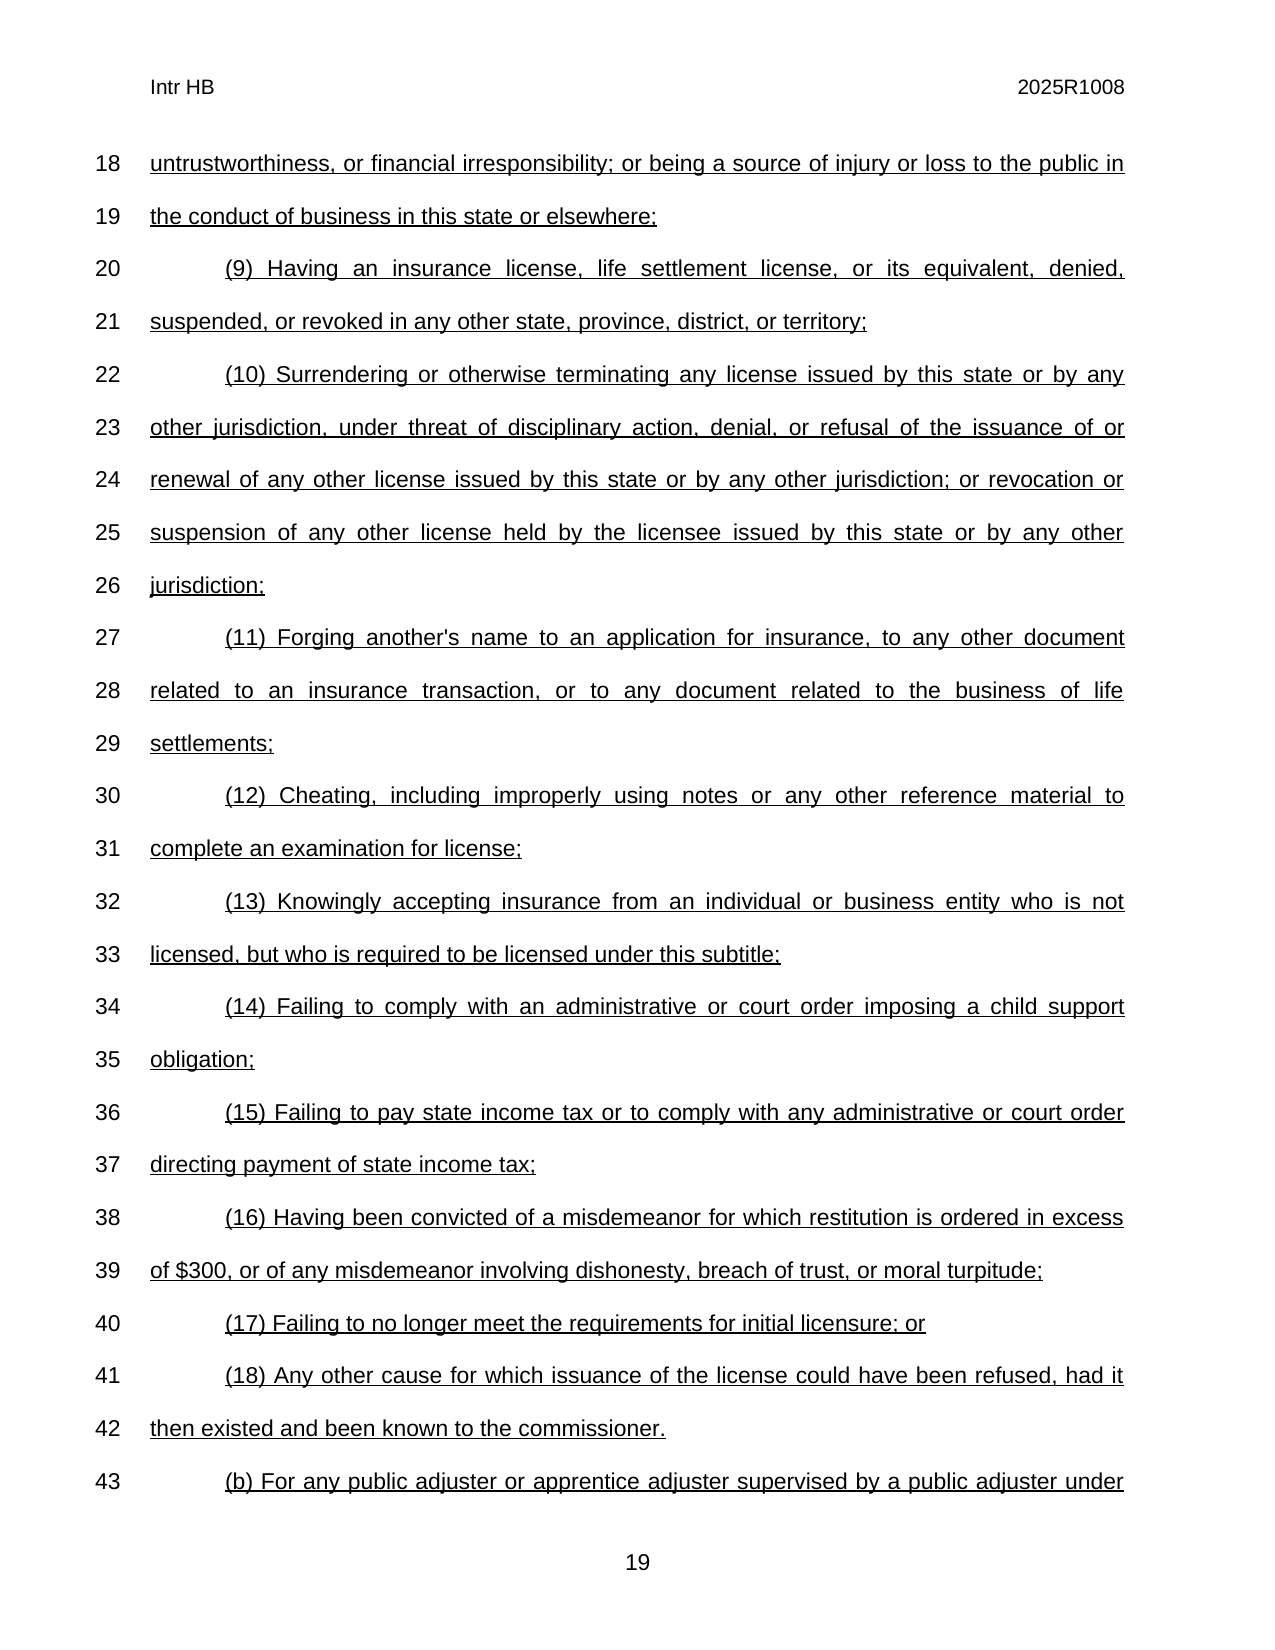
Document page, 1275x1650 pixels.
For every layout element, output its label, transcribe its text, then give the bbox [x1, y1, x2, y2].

text (11) Forging another's name to an application for insurance, to any other document related to an insurance transaction, or to any document related to the business of life settlements; [150, 624, 1125, 756]
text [150, 150, 1125, 173]
text (14) Failing to comply with an administrative or court order imposing a child support obligation; [150, 993, 1125, 1072]
text (18) Any other cause for which issuance of the license could have been refused, had it then existed and been known to the commissioner. [150, 1362, 1125, 1441]
text (16) Having been convicted of a misdemeanor for which restitution is ordered in excess of $300, or of any misdemeanor involving dishonesty, breach of trust, or moral turpitude; [150, 1204, 1125, 1283]
text (12) Cheating, including improperly using notes or any other reference material to complete an examination for license; [150, 782, 1125, 862]
text (17) Failing to no longer meet the requirements for initial licensure; or [150, 1309, 1125, 1336]
text (15) Failing to pay state income tax or to comply with any administrative or court order directing payment of state income tax; [150, 1099, 1125, 1178]
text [150, 1468, 1125, 1494]
text (10) Surrendering or otherwise terminating any license issued by this state or by any other jurisdiction, under threat of disciplinary action, denial, or refusal of the issuance of or renewal of any other license issued by this state or by any other jurisdiction; or revocation or suspension of any other license held by the licensee issued by this state or by any other jurisdiction; [150, 438, 1125, 598]
text (9) Having an insurance license, life settlement license, or its equivalent, denied, suspended, or revoked in any other state, province, district, or territory; [150, 255, 1125, 334]
text (13) Knowingly accepting insurance from an individual or business entity who is not licensed, but who is required to be licensed under this subtitle; [150, 888, 1125, 967]
text (10) Surrendering or otherwise terminating any license issued by this state or by any other jurisdiction, under threat of disciplinary action, denial, or refusal of the issuance of or renewal of any other license issued by this state or by any other jurisdiction; or revocation or suspension of any other license held by the licensee issued by this state or by any other jurisdiction; [150, 361, 1125, 436]
